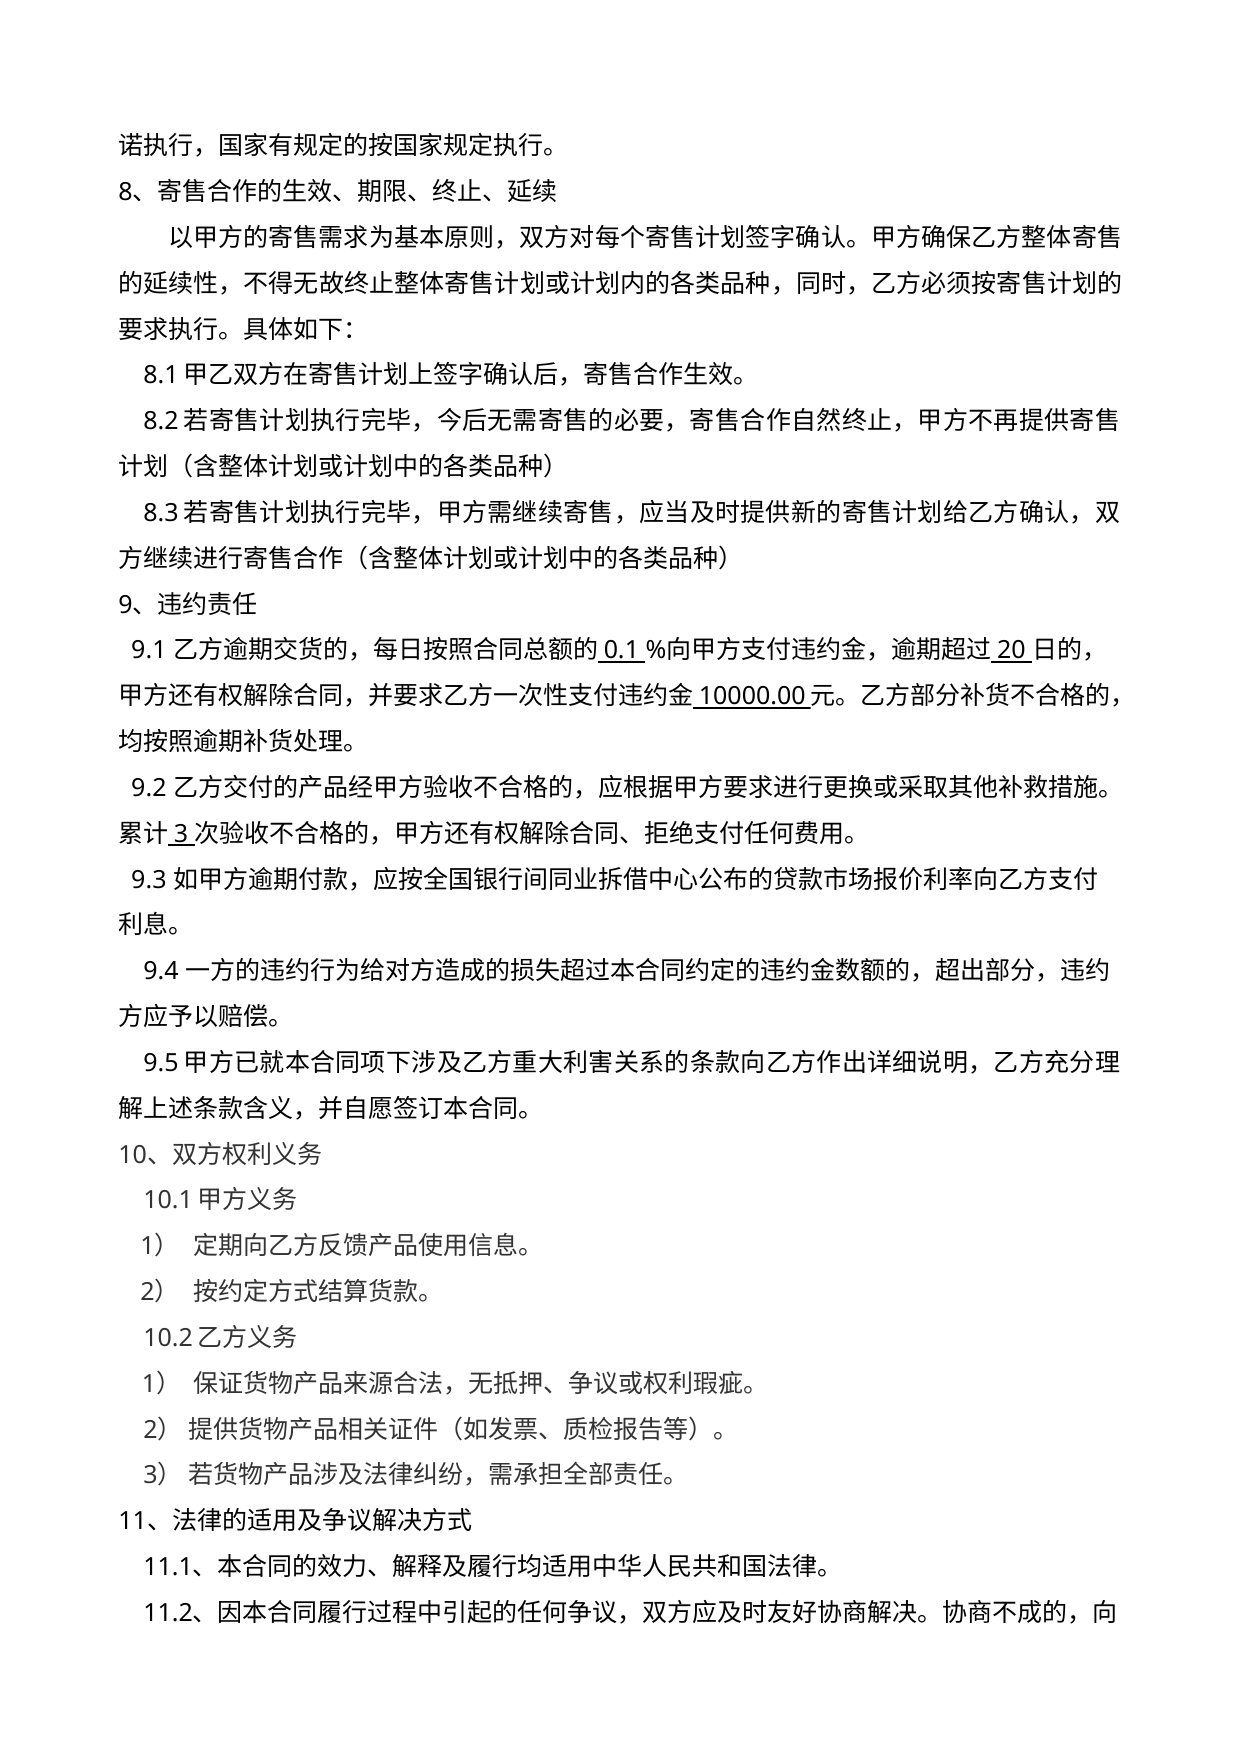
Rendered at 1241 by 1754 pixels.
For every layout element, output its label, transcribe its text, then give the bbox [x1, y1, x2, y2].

list 保证货物产品来源合法，无抵押、争议或权利瑕疵。 [133, 1356, 1122, 1401]
text 8、寄售合作的生效、期限、终止、延续 [118, 164, 1122, 210]
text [118, 1585, 1122, 1631]
text 10.1甲方义务‌ [118, 1172, 1122, 1218]
text 8.2若寄售计划执行完毕，今后无需寄售的必要，寄售合作自然终止，甲方不再提供寄售计划（含整体计划或计划中的各类品种） [118, 393, 1122, 485]
list 定期向乙方反馈产品使用信息。 [133, 1218, 1122, 1264]
list 10、双方权利义务‌ [118, 1126, 1122, 1172]
list 按约定方式结算货款。 [133, 1264, 1122, 1310]
text 以甲方的寄售需求为基本原则，双方对每个寄售计划签字确认。甲方确保乙方整体寄售的延续性，不得无故终止整体寄售计划或计划内的各类品种，同时，乙方必须按寄售计划的要求执行。具体如下： [118, 210, 1122, 347]
text 9.1 乙方逾期交货的，每日按照合同总额的 0.1 %向甲方支付违约金，逾期超过 20 日的，甲方还有权解除合同，并要求乙方一次性支付违约金 10000.00元。乙方部分补货不合格的，均按照逾期补货处理。 [118, 622, 1122, 760]
text 11.1、本合同的效力、解释及履行均适用中华人民共和国法律。 [118, 1539, 1122, 1585]
text 10.2乙方义务‌ [118, 1310, 1122, 1356]
text 8.3若寄售计划执行完毕，甲方需继续寄售，应当及时提供新的寄售计划给乙方确认，双方继续进行寄售合作（含整体计划或计划中的各类品种） [118, 485, 1122, 576]
text 2） 提供货物产品相关证件（如发票、质检报告等）。 [118, 1401, 1122, 1447]
text 3） 若货物产品涉及法律纠纷，需承担全部责任。 [118, 1447, 1122, 1493]
text 9.2 乙方交付的产品经甲方验收不合格的，应根据甲方要求进行更换或采取其他补救措施。累计 3 次验收不合格的，甲方还有权解除合同、拒绝支付任何费用。 [118, 760, 1122, 851]
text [118, 118, 1122, 164]
text 9、违约责任 [118, 576, 1122, 622]
text 9.5甲方已就本合同项下涉及乙方重大利害关系的条款向乙方作出详细说明，乙方充分理解上述条款含义，并自愿签订本合同。 [118, 1035, 1122, 1126]
text 8.1甲乙双方在寄售计划上签字确认后，寄售合作生效。 [118, 347, 1122, 393]
text 9.4 一方的违约行为给对方造成的损失超过本合同约定的违约金数额的，超出部分，违约方应予以赔偿。 [118, 943, 1122, 1035]
text 11、法律的适用及争议解决方式 [118, 1493, 1122, 1539]
text 9.3 如甲方逾期付款，应按全国银行间同业拆借中心公布的贷款市场报价利率向乙方支付利息。 [118, 851, 1122, 943]
